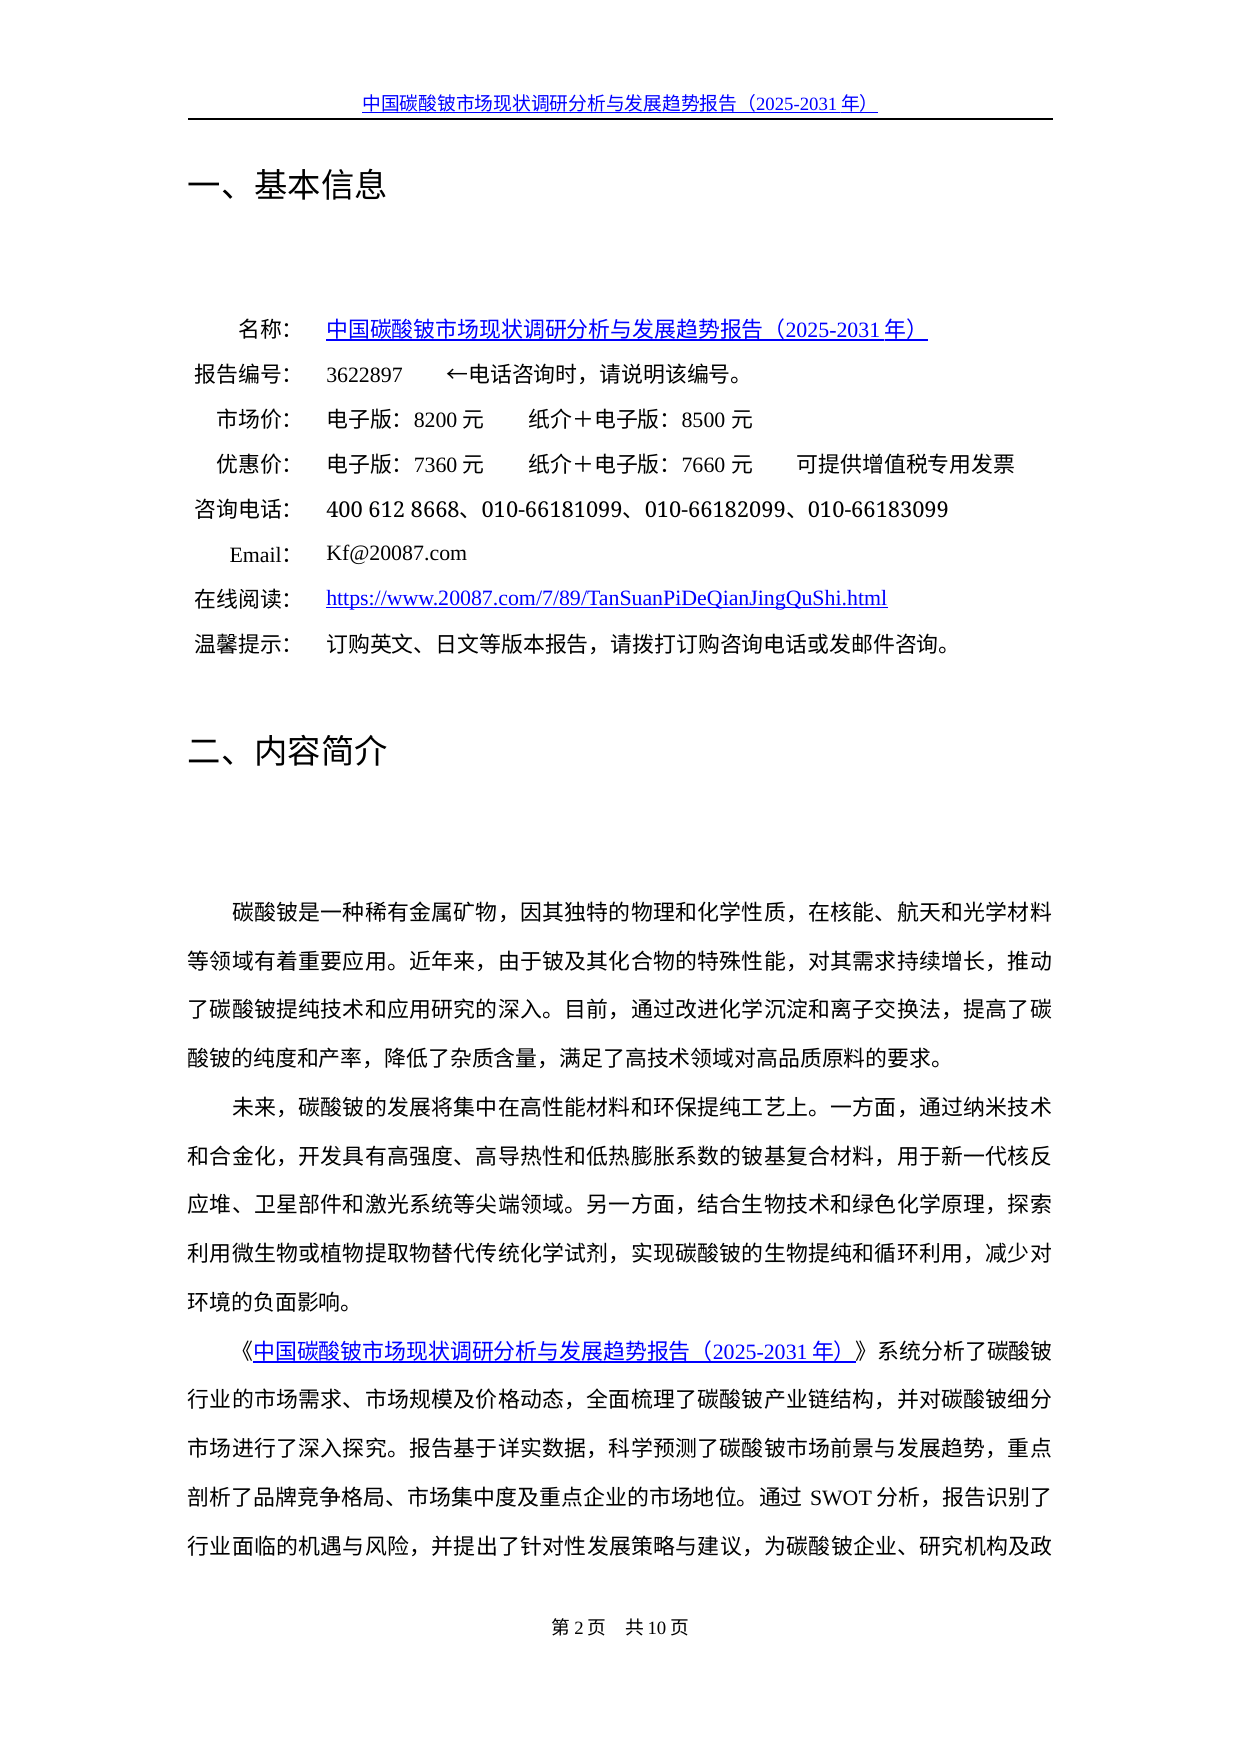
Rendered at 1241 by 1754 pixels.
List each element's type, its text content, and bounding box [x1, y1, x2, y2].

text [187, 894, 1053, 1561]
table_cell 电子版：7360 元 纸介＋电子版：7660 元 可提供增值税专用发票 [315, 447, 1073, 492]
table_header 名称： [167, 312, 315, 357]
table_cell 市场价： [167, 402, 315, 447]
table_cell [315, 582, 1073, 627]
table_cell 电子版：8200 元 纸介＋电子版：8500 元 [315, 402, 1073, 447]
table_cell 400 612 8668、010-66181099、010-66182099、010-66183099 [315, 492, 1073, 537]
table_cell 3622897 ←电话咨询时，请说明该编号。 [315, 357, 1073, 402]
table_cell 优惠价： [167, 447, 315, 492]
table_cell 报告编号： [167, 357, 315, 402]
table_cell 咨询电话： [167, 492, 315, 537]
title 二、内容简介 [187, 717, 1053, 782]
table_cell 订购英文、日文等版本报告，请拨打订购咨询电话或发邮件咨询。 [315, 627, 1073, 672]
table_cell Kf@20087.com [315, 537, 1073, 582]
table_header 中国碳酸铍市场现状调研分析与发展趋势报告（2025-2031年） [315, 312, 1073, 357]
table_cell 在线阅读： [167, 582, 315, 627]
table_cell 温馨提示： [167, 627, 315, 672]
title 一、基本信息 [187, 150, 1053, 215]
table_cell Email： [167, 537, 315, 582]
